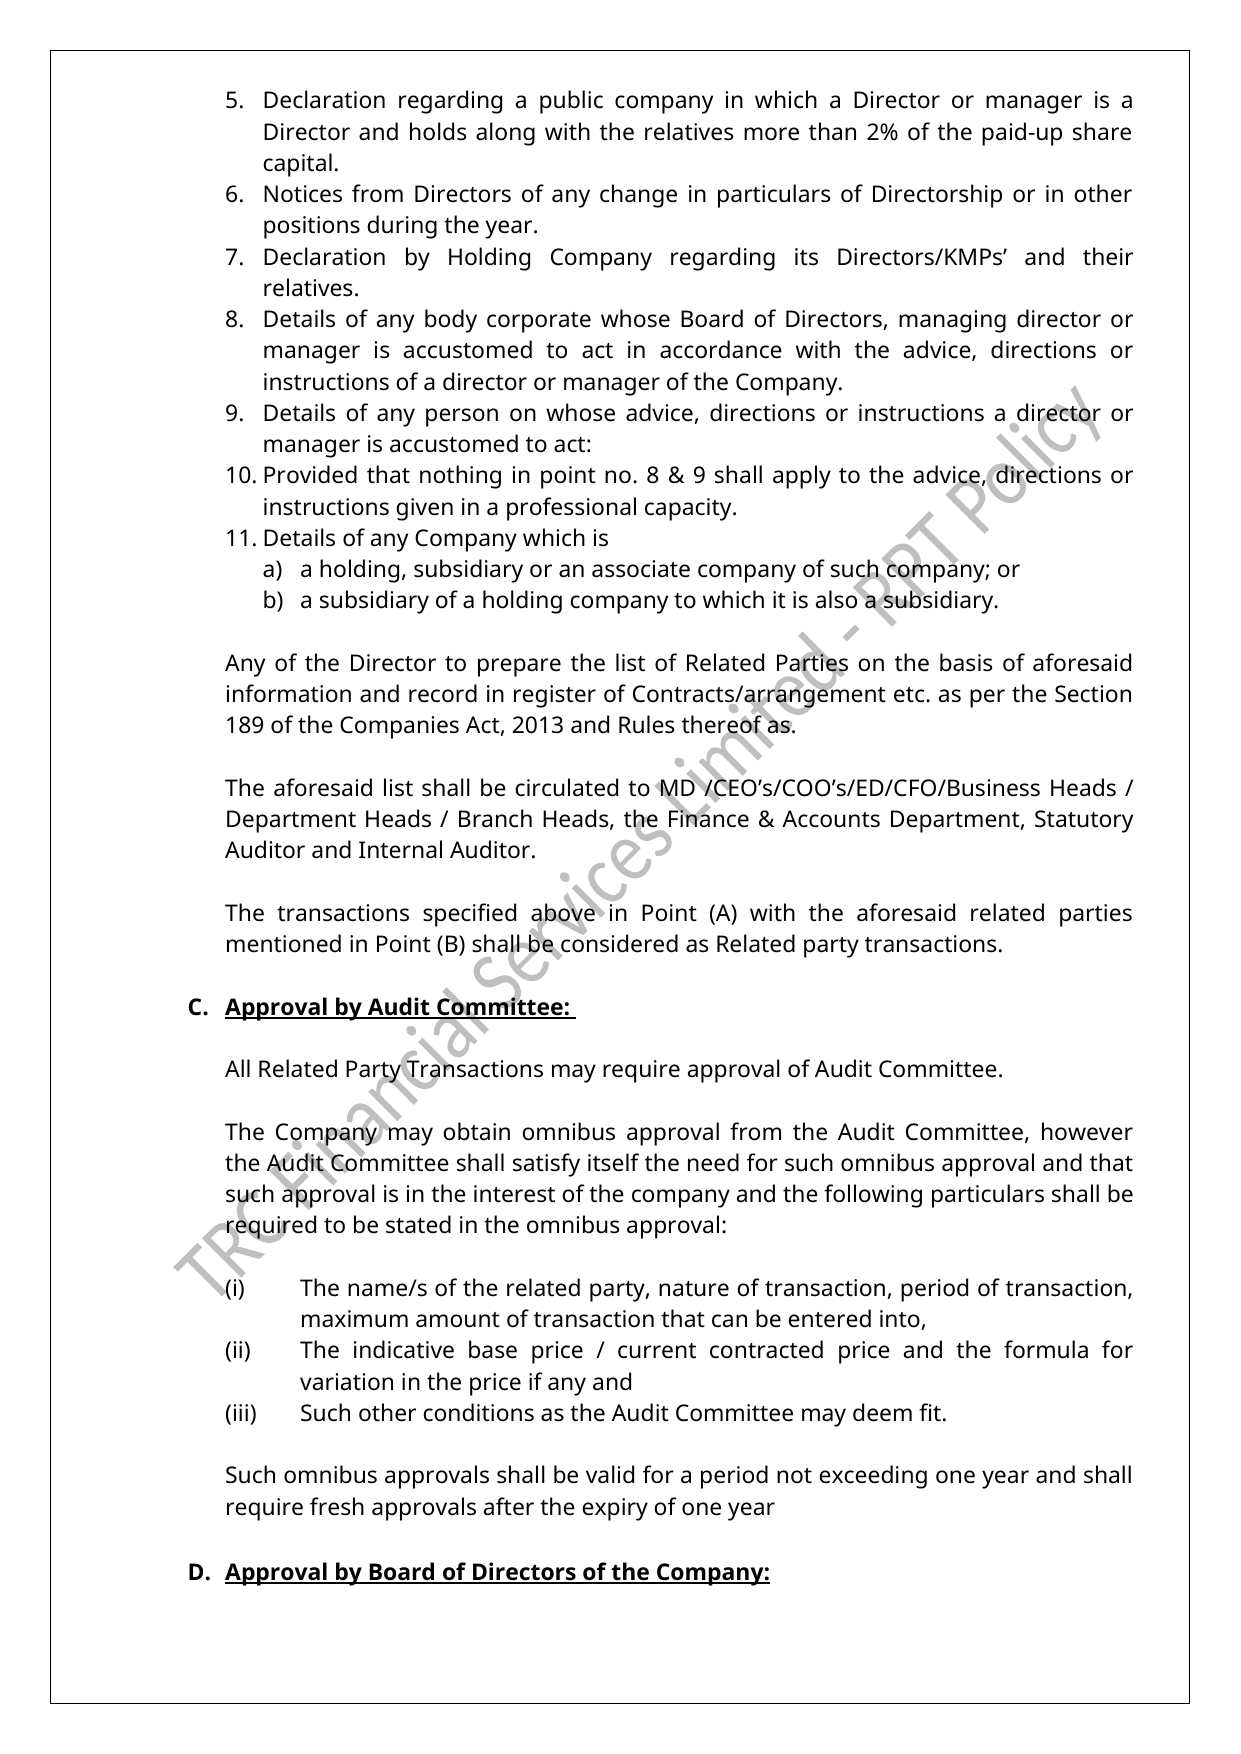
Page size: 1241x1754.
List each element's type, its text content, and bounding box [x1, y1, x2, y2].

text The aforesaid list shall be circulated to MD /CEO’s/COO’s/ED/CFO/Business Heads / Department Heads / Branch Heads, the Finance & Accounts Department, Statutory Auditor and Internal Auditor. [225, 772, 1134, 866]
list Such other conditions as the Audit Committee may deem fit. [225, 1397, 1134, 1428]
text All Related Party Transactions may require approval of Audit Committee. [225, 1053, 1134, 1084]
list Approval by Board of Directors of the Company: [187, 1556, 1134, 1587]
text The transactions specified above in Point (A) with the aforesaid related parties mentioned in Point (B) shall be considered as Related party transactions. [225, 897, 1134, 959]
list Notices from Directors of any change in particulars of Directorship or in other positions during the year. [225, 178, 1134, 241]
text Any of the Director to prepare the list of Related Parties on the basis of aforesaid information and record in register of Contracts/arrangement etc. as per the Section 189 of the Companies Act, 2013 and Rules thereof as. [225, 647, 1134, 741]
list Approval by Audit Committee: [187, 991, 1134, 1022]
list a holding, subsidiary or an associate company of such company; or [262, 553, 1134, 584]
list Provided that nothing in point no. 8 & 9 shall apply to the advice, directions or instructions given in a professional capacity. [225, 459, 1134, 522]
list Declaration by Holding Company regarding its Directors/KMPs’ and their relatives. [225, 241, 1134, 303]
text Such omnibus approvals shall be valid for a period not exceeding one year and shall require fresh approvals after the expiry of one year [225, 1459, 1134, 1522]
text The Company may obtain omnibus approval from the Audit Committee, however the Audit Committee shall satisfy itself the need for such omnibus approval and that such approval is in the interest of the company and the following particulars shall be required to be stated in the omnibus approval: [225, 1116, 1134, 1241]
list Details of any Company which is [225, 522, 1134, 553]
list Details of any body corporate whose Board of Directors, managing director or manager is accustomed to act in accordance with the advice, directions or instructions of a director or manager of the Company. [225, 303, 1134, 397]
list Declaration regarding a public company in which a Director or manager is a Director and holds along with the relatives more than 2% of the paid-up share capital. [225, 84, 1134, 178]
list The indicative base price / current contracted price and the formula for variation in the price if any and [225, 1334, 1134, 1397]
list Details of any person on whose advice, directions or instructions a director or manager is accustomed to act: [225, 397, 1134, 459]
list a subsidiary of a holding company to which it is also a subsidiary. [262, 584, 1134, 616]
list The name/s of the related party, nature of transaction, period of transaction, maximum amount of transaction that can be entered into, [225, 1272, 1134, 1334]
